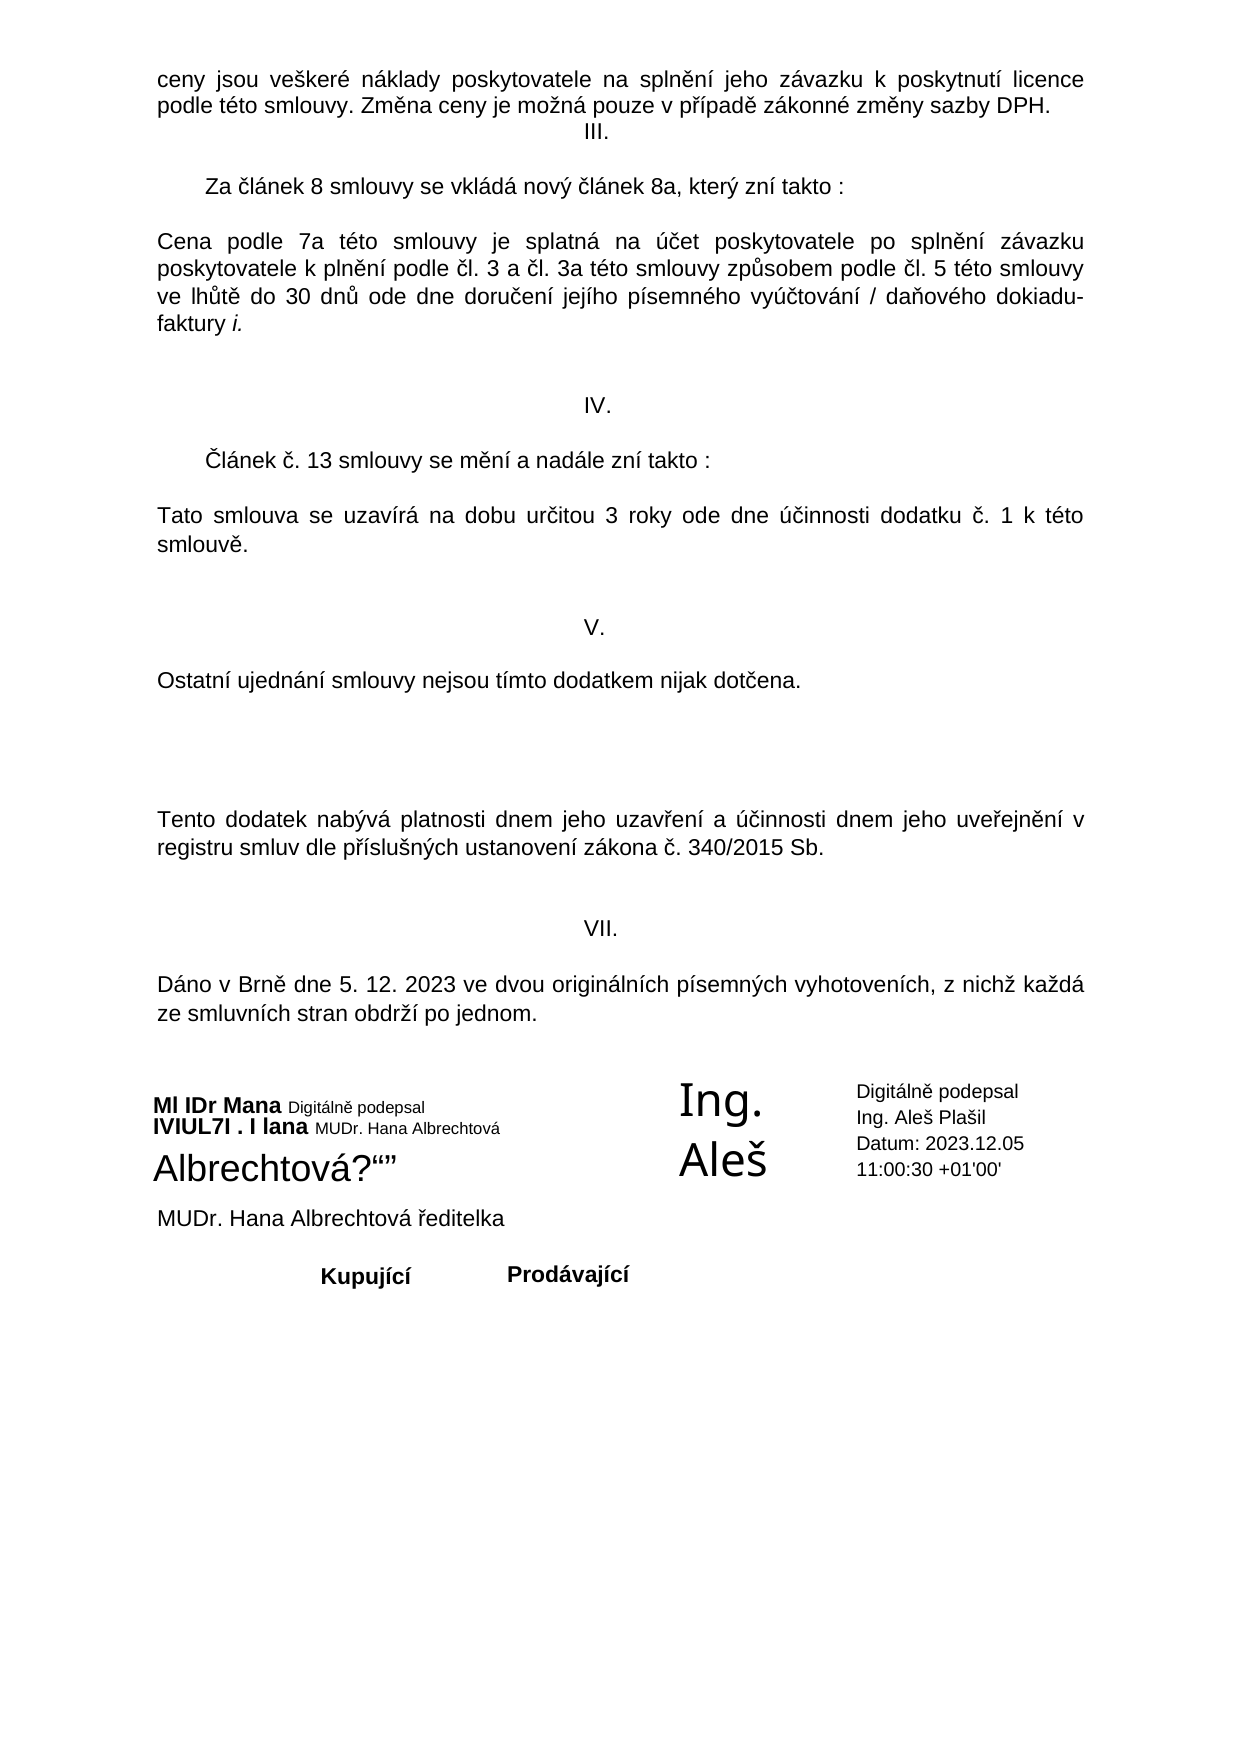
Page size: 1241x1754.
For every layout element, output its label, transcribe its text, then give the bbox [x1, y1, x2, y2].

text Cena podle 7a této smlouvy je splatná na účet poskytovatele po splnění závazku poskytovatele k plnění podle čl. 3 a čl. 3a této smlouvy způsobem podle čl. 5 této smlouvy ve lhůtě do 30 dnů ode dne doručení jejího písemného vyúčtování / daňového dokiadu-faktury i. [157, 228, 1086, 337]
text Článek č. 13 smlouvy se mění a nadále zní takto : [157, 447, 1086, 473]
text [157, 66, 1086, 118]
text Dáno v Brně dne 5. 12. 2023 ve dvou originálních písemných vyhotoveních, z nichž každá ze smluvních stran obdrží po jednom. [157, 971, 1086, 1026]
text MUDr. Hana Albrechtová ředitelka [157, 1205, 1086, 1231]
text Tento dodatek nabývá platnosti dnem jeho uzavření a účinnosti dnem jeho uveřejnění v registru smluv dle příslušných ustanovení zákona č. 340/2015 Sb. [157, 806, 1086, 860]
text Prodávající [507, 1261, 1086, 1287]
text Tato smlouva se uzavírá na dobu určitou 3 roky ode dne účinnosti dodatku č. 1 k této smlouvě. [157, 502, 1086, 557]
text Ostatní ujednání smlouvy nejsou tímto dodatkem nijak dotčena. [157, 667, 1086, 693]
text Za článek 8 smlouvy se vkládá nový článek 8a, který zní takto : [157, 173, 1086, 199]
